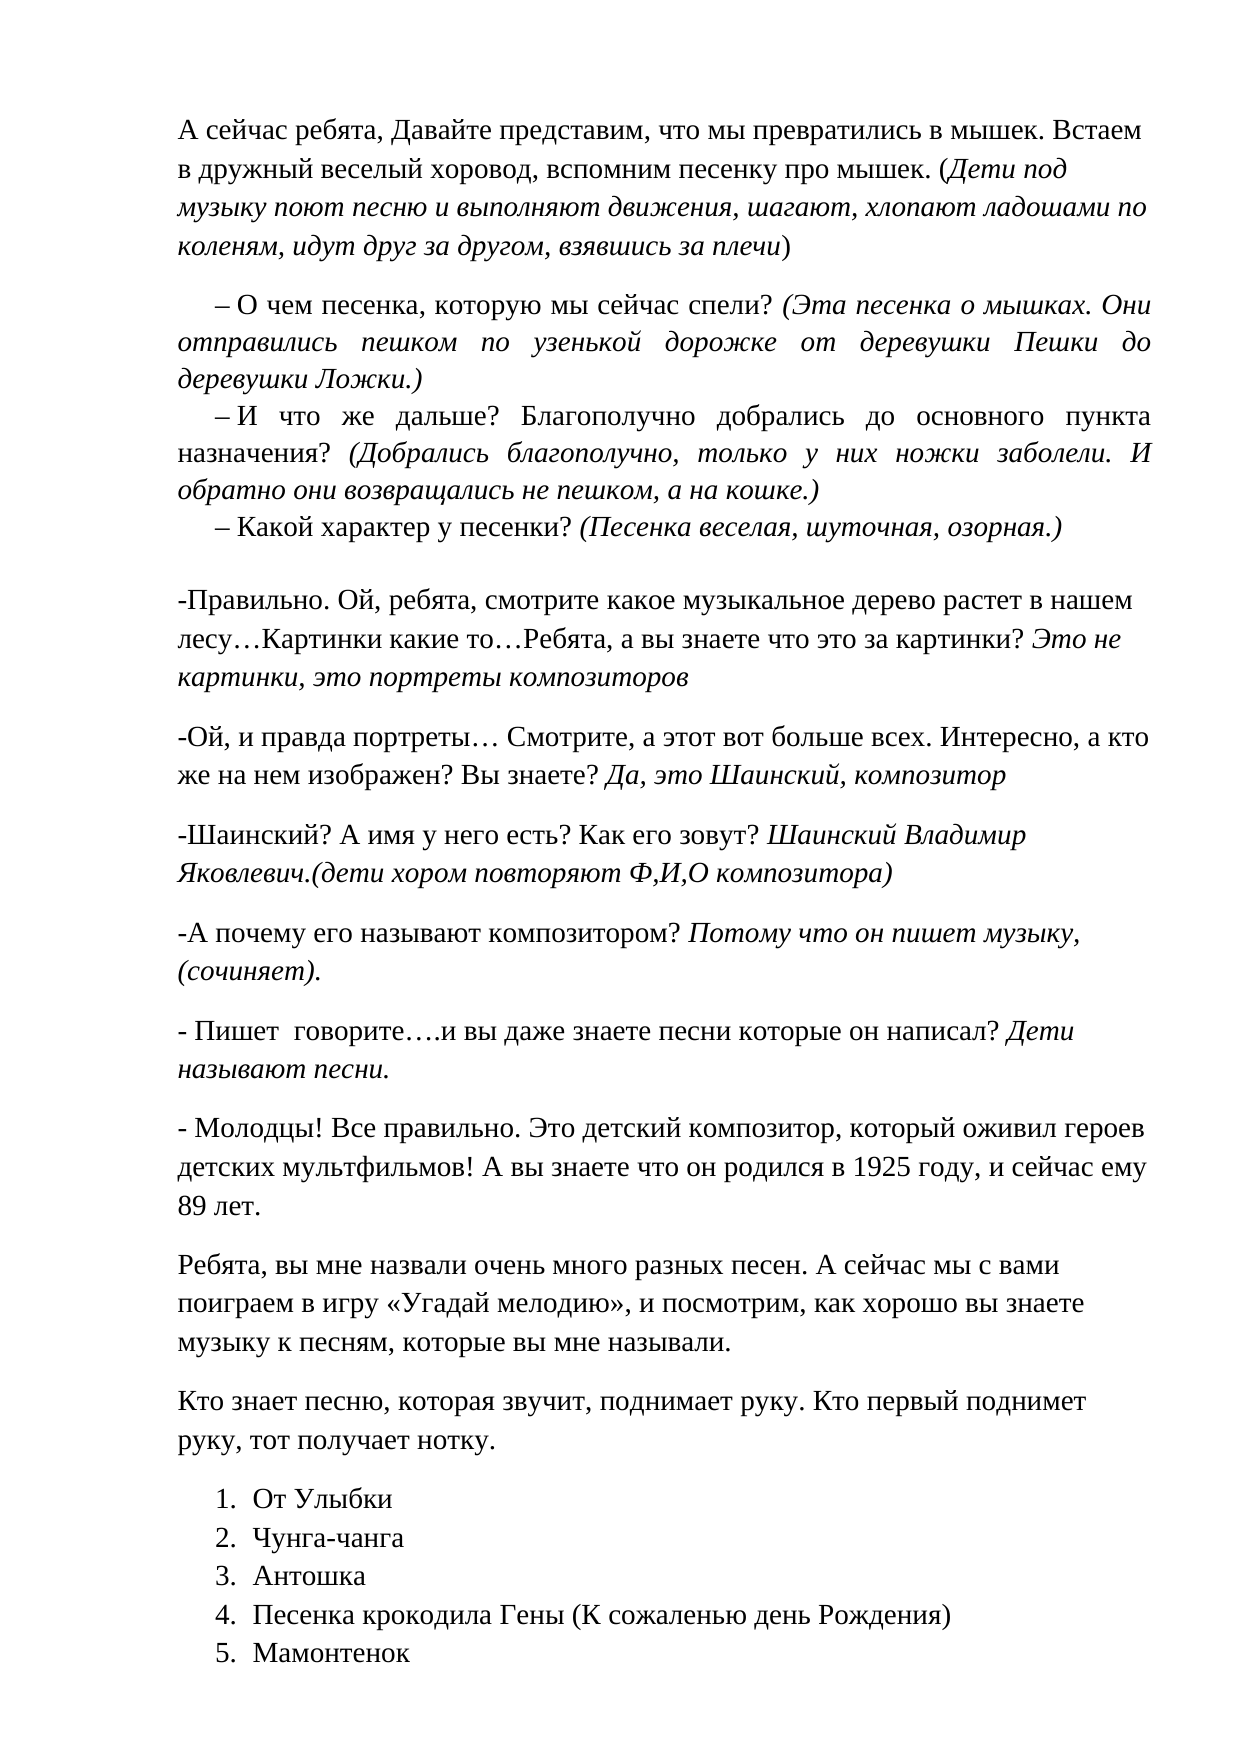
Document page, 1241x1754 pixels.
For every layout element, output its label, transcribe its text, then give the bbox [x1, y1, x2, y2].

text Ребята, вы мне назвали очень много разных песен. А сейчас мы с вами поиграем в игру «Угадай мелодию», и посмотрим, как хорошо вы знаете музыку к песням, которые вы мне называли. [177, 1247, 1152, 1358]
text -Ой, и правда портреты… Смотрите, а этот вот больше всех. Интересно, а кто же на нем изображен? Вы знаете? Да, это Шаинский, композитор [177, 719, 1152, 791]
text – О чем песенка, которую мы сейчас спели? (Эта песенка о мышках. Они отправились пешком по узенькой дорожке от деревушки Пешки до деревушки Ложки.) [177, 287, 1152, 395]
list Антошка [215, 1558, 1152, 1592]
text -А почему его называют композитором? Потому что он пишет музыку, (сочиняет). [177, 915, 1152, 987]
text А сейчас ребята, Давайте представим, что мы превратились в мышек. Встаем в дружный веселый хоровод, вспомним песенку про мышек. (Дети под музыку поют песню и выполняют движения, шагают, хлопают ладошами по коленям, идут друг за другом, взявшись за плечи) [177, 112, 1152, 262]
list Песенка крокодила Гены (К сожаленью день Рождения) [215, 1597, 1152, 1631]
text – И что же дальше? Благополучно добрались до основного пункта назначения? (Добрались благополучно, только у них ножки заболели. И обратно они возвращались не пешком, а на кошке.) [177, 398, 1152, 505]
text Кто знает песню, которая звучит, поднимает руку. Кто первый поднимет руку, тот получает нотку. [177, 1383, 1152, 1456]
text – Какой характер у песенки? (Песенка веселая, шуточная, озорная.) [177, 509, 1152, 542]
list От Улыбки [215, 1481, 1152, 1515]
text -Шаинский? А имя у него есть? Как его зовут? Шаинский Владимир Яковлевич.(дети хором повторяют Ф,И,О композитора) [177, 817, 1152, 889]
text -Правильно. Ой, ребята, смотрите какое музыкальное дерево растет в нашем лесу…Картинки какие то…Ребята, а вы знаете что это за картинки? Это не картинки, это портреты композиторов [177, 582, 1152, 693]
list Чунга-чанга [215, 1520, 1152, 1553]
text - Пишет говорите….и вы даже знаете песни которые он написал? Дети называют песни. [177, 1013, 1152, 1085]
text - Молодцы! Все правильно. Это детский композитор, который оживил героев детских мультфильмов! А вы знаете что он родился в 1925 году, и сейчас ему 89 лет. [177, 1111, 1152, 1221]
list Мамонтенок [215, 1636, 1152, 1669]
